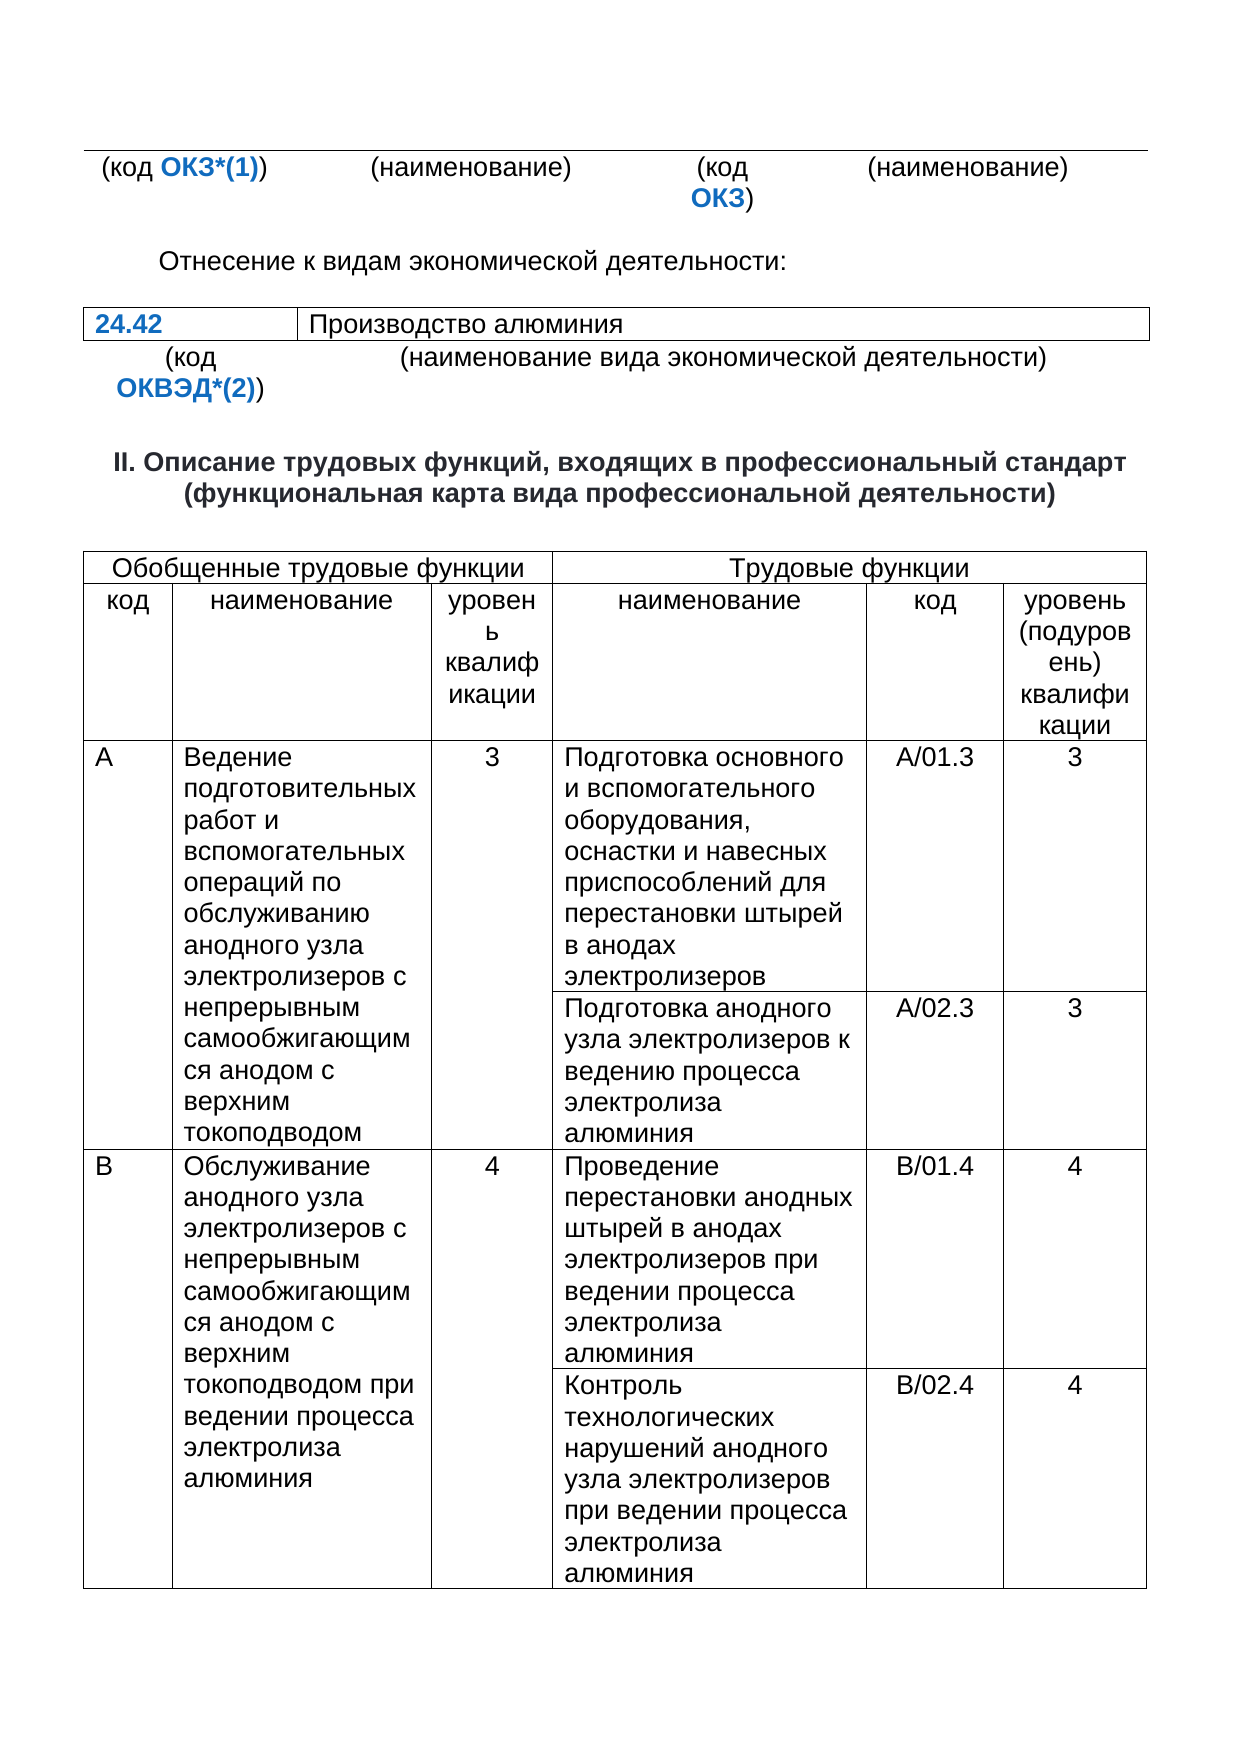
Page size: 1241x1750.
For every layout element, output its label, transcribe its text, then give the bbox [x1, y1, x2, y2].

table_cell В/01.4 [867, 1150, 1003, 1368]
table_cell (наименование) [285, 151, 657, 213]
table_cell 4 [1004, 1369, 1146, 1588]
table_cell уровень квалификации [432, 584, 552, 740]
table_cell Ведение подготовительных работ и вспомогательных операций по обслуживанию анодного узла электролизеров с непрерывным самообжигающимся анодом с верхним токоподводом [173, 741, 431, 1148]
table_cell 4 [432, 1150, 552, 1588]
table_cell (код ОКЗ*(1)) [84, 151, 285, 213]
table_header Производство алюминия [298, 308, 1149, 339]
table_cell 3 [1004, 992, 1146, 1148]
table_cell Обслуживание анодного узла электролизеров с непрерывным самообжигающимся анодом с верхним токоподводом при ведении процесса электролиза алюминия [173, 1150, 431, 1588]
text Отнесение к видам экономической деятельности: [83, 245, 1157, 276]
table_cell А/01.3 [867, 741, 1003, 991]
table_cell В [84, 1150, 172, 1588]
subtitle II. Описание трудовых функций, входящих в профессиональный стандарт (функциональная карта вида профессиональной деятельности) [83, 446, 1157, 508]
table_cell В/02.4 [867, 1369, 1003, 1588]
table_header Трудовые функции [553, 552, 1146, 583]
table_header 24.42 [84, 308, 297, 339]
table_cell 3 [432, 741, 552, 1148]
table_cell наименование [553, 584, 866, 740]
table_cell А/02.3 [867, 992, 1003, 1148]
table_cell уровень (подуровень) квалификации [1004, 584, 1146, 740]
table_cell Проведение перестановки анодных штырей в анодах электролизеров при ведении процесса электролиза алюминия [553, 1150, 866, 1368]
table_cell Подготовка основного и вспомогательного оборудования, оснастки и навесных приспособлений для перестановки штырей в анодах электролизеров [553, 741, 866, 991]
table_cell (наименование вида экономической деятельности) [297, 341, 1150, 403]
table_cell Подготовка анодного узла электролизеров к ведению процесса электролиза алюминия [553, 992, 866, 1148]
table_header Обобщенные трудовые функции [84, 552, 552, 583]
table_cell код [867, 584, 1003, 740]
table_cell 3 [1004, 741, 1146, 991]
table_cell 4 [1004, 1150, 1146, 1368]
table_cell наименование [173, 584, 431, 740]
table_cell (код ОКВЭД*(2)) [84, 341, 297, 403]
table_cell код [84, 584, 172, 740]
table_cell Контроль технологических нарушений анодного узла электролизеров при ведении процесса электролиза алюминия [553, 1369, 866, 1588]
table_cell (код ОКЗ) [657, 151, 788, 213]
table_cell А [84, 741, 172, 1148]
table_cell (наименование) [788, 151, 1148, 213]
